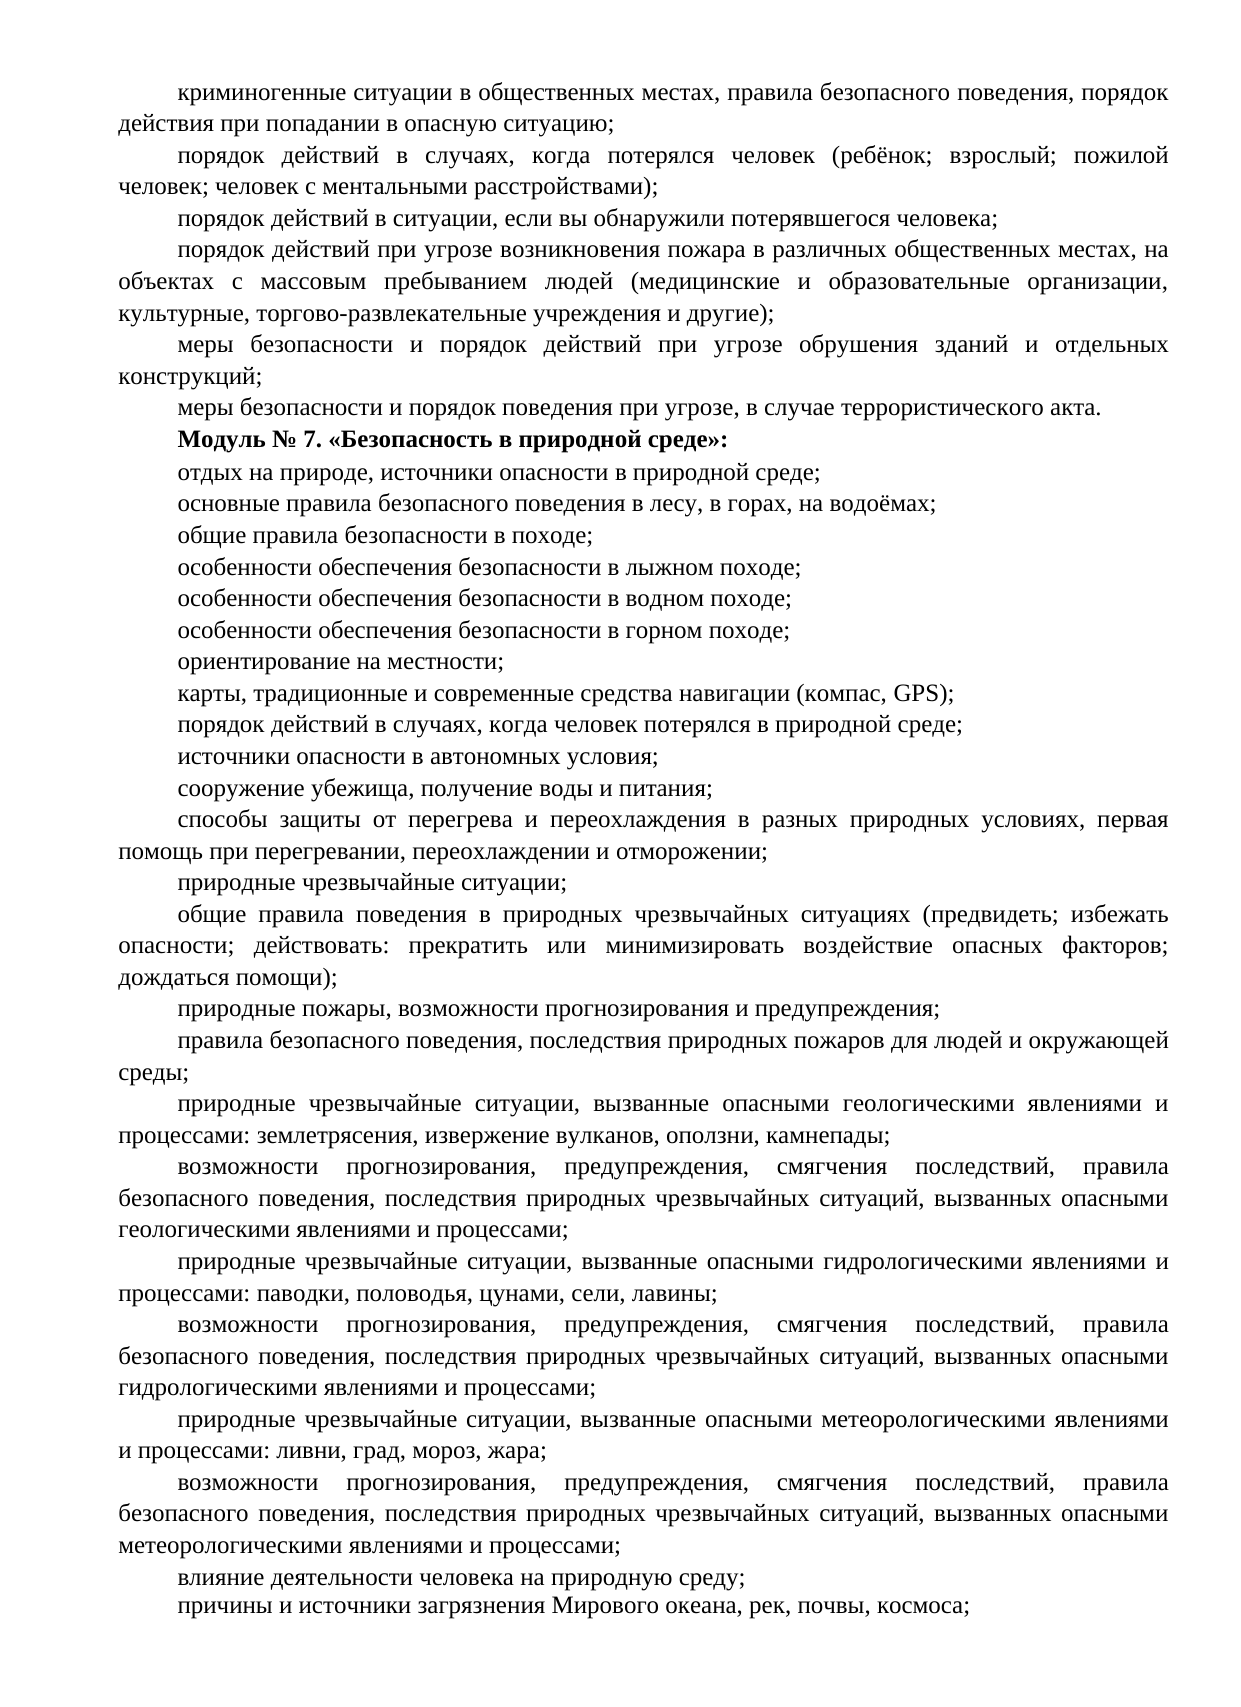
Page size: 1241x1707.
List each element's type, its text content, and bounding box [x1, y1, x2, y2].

text природные пожары, возможности прогнозирования и предупреждения; [118, 993, 1169, 1022]
text возможности прогнозирования, предупреждения, смягчения последствий, правила безопасного поведения, последствия природных чрезвычайных ситуаций, вызванных опасными метеорологическими явлениями и процессами; [118, 1467, 1169, 1559]
text меры безопасности и порядок действий при угрозе обрушения зданий и отдельных конструкций; [118, 329, 1169, 389]
text ориентирование на местности; [118, 646, 1169, 675]
text природные чрезвычайные ситуации; [118, 867, 1169, 896]
text способы защиты от перегрева и переохлаждения в разных природных условиях, первая помощь при перегревании, переохлаждении и отморожении; [118, 804, 1169, 864]
text возможности прогнозирования, предупреждения, смягчения последствий, правила безопасного поведения, последствия природных чрезвычайных ситуаций, вызванных опасными гидрологическими явлениями и процессами; [118, 1309, 1169, 1401]
text основные правила безопасного поведения в лесу, в горах, на водоёмах; [118, 488, 1169, 517]
text карты, традиционные и современные средства навигации (компас, GPS); [118, 678, 1169, 707]
text сооружение убежища, получение воды и питания; [118, 773, 1169, 801]
text природные чрезвычайные ситуации, вызванные опасными метеорологическими явлениями и процессами: ливни, град, мороз, жара; [118, 1404, 1169, 1464]
text правила безопасного поведения, последствия природных пожаров для людей и окружающей среды; [118, 1025, 1169, 1085]
text порядок действий при угрозе возникновения пожара в различных общественных местах, на объектах с массовым пребыванием людей (медицинские и образовательные организации, культурные, торгово-развлекательные учреждения и другие); [118, 234, 1169, 326]
text порядок действий в случаях, когда потерялся человек (ребёнок; взрослый; пожилой человек; человек с ментальными расстройствами); [118, 140, 1169, 200]
text особенности обеспечения безопасности в лыжном походе; [118, 552, 1169, 580]
text криминогенные ситуации в общественных местах, правила безопасного поведения, порядок действия при попадании в опасную ситуацию; [118, 77, 1169, 137]
text отдых на природе, источники опасности в природной среде; [118, 457, 1169, 486]
text особенности обеспечения безопасности в водном походе; [118, 583, 1169, 612]
text общие правила поведения в природных чрезвычайных ситуациях (предвидеть; избежать опасности; действовать: прекратить или минимизировать воздействие опасных факторов; дождаться помощи); [118, 899, 1169, 991]
text Модуль № 7. «Безопасность в природной среде»: [118, 424, 1169, 453]
text особенности обеспечения безопасности в горном походе; [118, 615, 1169, 643]
text меры безопасности и порядок поведения при угрозе, в случае террористического акта. [118, 392, 1169, 421]
text возможности прогнозирования, предупреждения, смягчения последствий, правила безопасного поведения, последствия природных чрезвычайных ситуаций, вызванных опасными геологическими явлениями и процессами; [118, 1151, 1169, 1243]
text влияние деятельности человека на природную среду; [118, 1562, 1169, 1590]
text порядок действий в ситуации, если вы обнаружили потерявшегося человека; [118, 203, 1169, 232]
text причины и источники загрязнения Мирового океана, рек, почвы, космоса; [118, 1590, 1169, 1619]
text порядок действий в случаях, когда человек потерялся в природной среде; [118, 709, 1169, 738]
text общие правила безопасности в походе; [118, 520, 1169, 549]
text источники опасности в автономных условия; [118, 741, 1169, 770]
text природные чрезвычайные ситуации, вызванные опасными геологическими явлениями и процессами: землетрясения, извержение вулканов, оползни, камнепады; [118, 1088, 1169, 1148]
text природные чрезвычайные ситуации, вызванные опасными гидрологическими явлениями и процессами: паводки, половодья, цунами, сели, лавины; [118, 1246, 1169, 1306]
